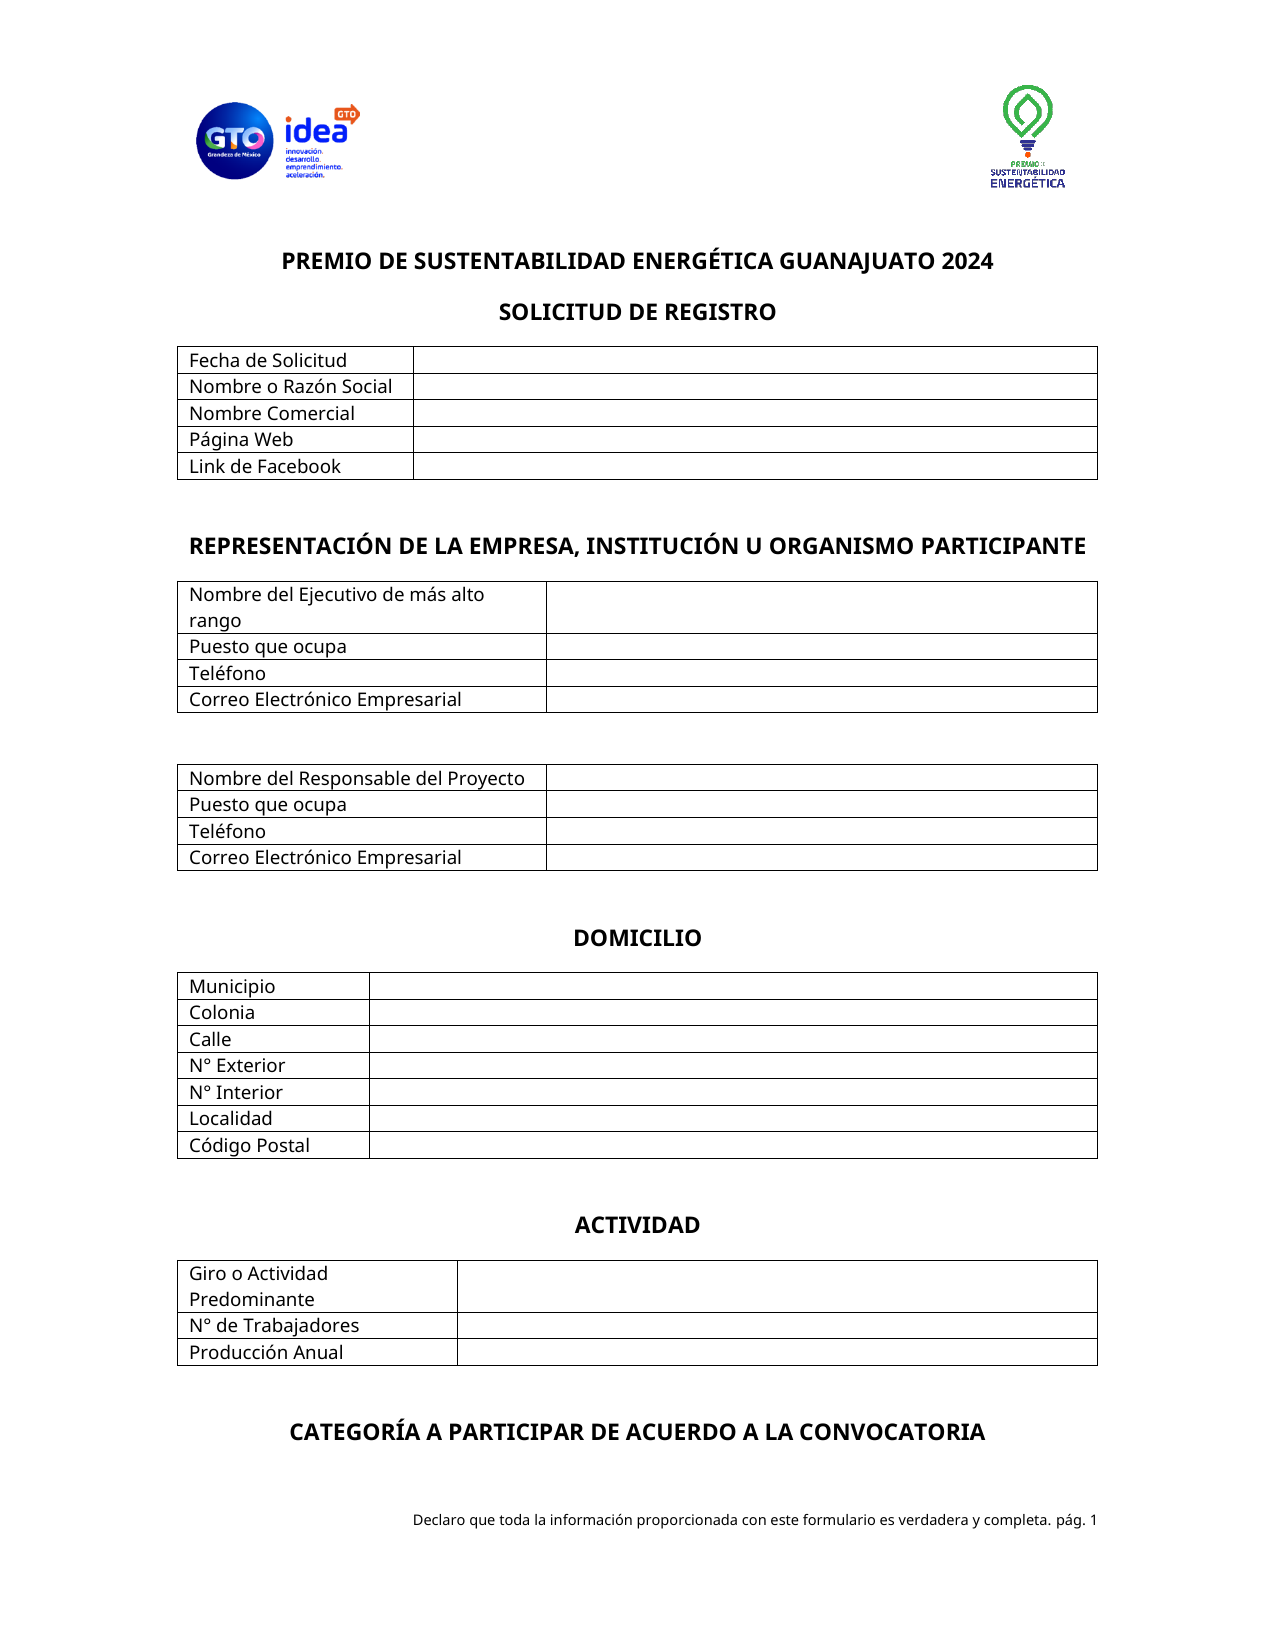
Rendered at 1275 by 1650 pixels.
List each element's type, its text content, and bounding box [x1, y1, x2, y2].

table_cell Correo Electrónico Empresarial [178, 845, 546, 870]
table_header Fecha de Solicitud [178, 347, 413, 372]
table_cell Teléfono [178, 818, 546, 843]
table_cell Nombre o Razón Social [178, 374, 413, 399]
table_cell Link de Facebook [178, 453, 413, 479]
table_cell [547, 791, 1097, 817]
table_header [547, 582, 1097, 633]
table_cell Puesto que ocupa [178, 791, 546, 817]
table_header [370, 973, 1097, 998]
table_cell Nombre Comercial [178, 400, 413, 426]
table_cell [414, 374, 1097, 399]
picture [177, 83, 360, 198]
table_cell [547, 687, 1097, 712]
table_cell [370, 1079, 1097, 1105]
table_cell [547, 634, 1097, 659]
text PREMIO DE SUSTENTABILIDAD ENERGÉTICA GUANAJUATO 2024 [177, 245, 1098, 276]
table_cell N° Interior [178, 1079, 369, 1105]
table_cell Localidad [178, 1106, 369, 1131]
table_cell [370, 1106, 1097, 1131]
table_cell [458, 1313, 1097, 1338]
table_header [458, 1261, 1097, 1312]
table_header Nombre del Ejecutivo de más alto rango [178, 582, 546, 633]
table_cell Correo Electrónico Empresarial [178, 687, 546, 712]
table_header Nombre del Responsable del Proyecto [178, 765, 546, 790]
table_cell [414, 400, 1097, 426]
table_cell [547, 845, 1097, 870]
table_cell Calle [178, 1026, 369, 1052]
table_cell Colonia [178, 1000, 369, 1025]
table_cell [370, 1000, 1097, 1025]
table_cell Teléfono [178, 660, 546, 686]
text CATEGORÍA A PARTICIPAR DE ACUERDO A LA CONVOCATORIA [177, 1416, 1098, 1448]
table_cell [547, 660, 1097, 686]
table_header [547, 765, 1097, 790]
table_cell [458, 1339, 1097, 1365]
text ACTIVIDAD [177, 1209, 1098, 1241]
table_cell N° Exterior [178, 1053, 369, 1078]
table_cell [414, 453, 1097, 479]
table_cell [370, 1132, 1097, 1158]
table_cell [370, 1026, 1097, 1052]
table_header Municipio [178, 973, 369, 998]
table_header Giro o Actividad Predominante [178, 1261, 457, 1312]
text REPRESENTACIÓN DE LA EMPRESA, INSTITUCIÓN U ORGANISMO PARTICIPANTE [177, 530, 1098, 561]
picture [958, 73, 1098, 198]
table_cell Página Web [178, 427, 413, 452]
table_cell [547, 818, 1097, 843]
text DOMICILIO [177, 921, 1098, 953]
table_cell Puesto que ocupa [178, 634, 546, 659]
table_cell [370, 1053, 1097, 1078]
table_cell N° de Trabajadores [178, 1313, 457, 1338]
table_cell Código Postal [178, 1132, 369, 1158]
table_header [414, 347, 1097, 372]
table_cell Producción Anual [178, 1339, 457, 1365]
text SOLICITUD DE REGISTRO [177, 295, 1098, 327]
table_cell [414, 427, 1097, 452]
